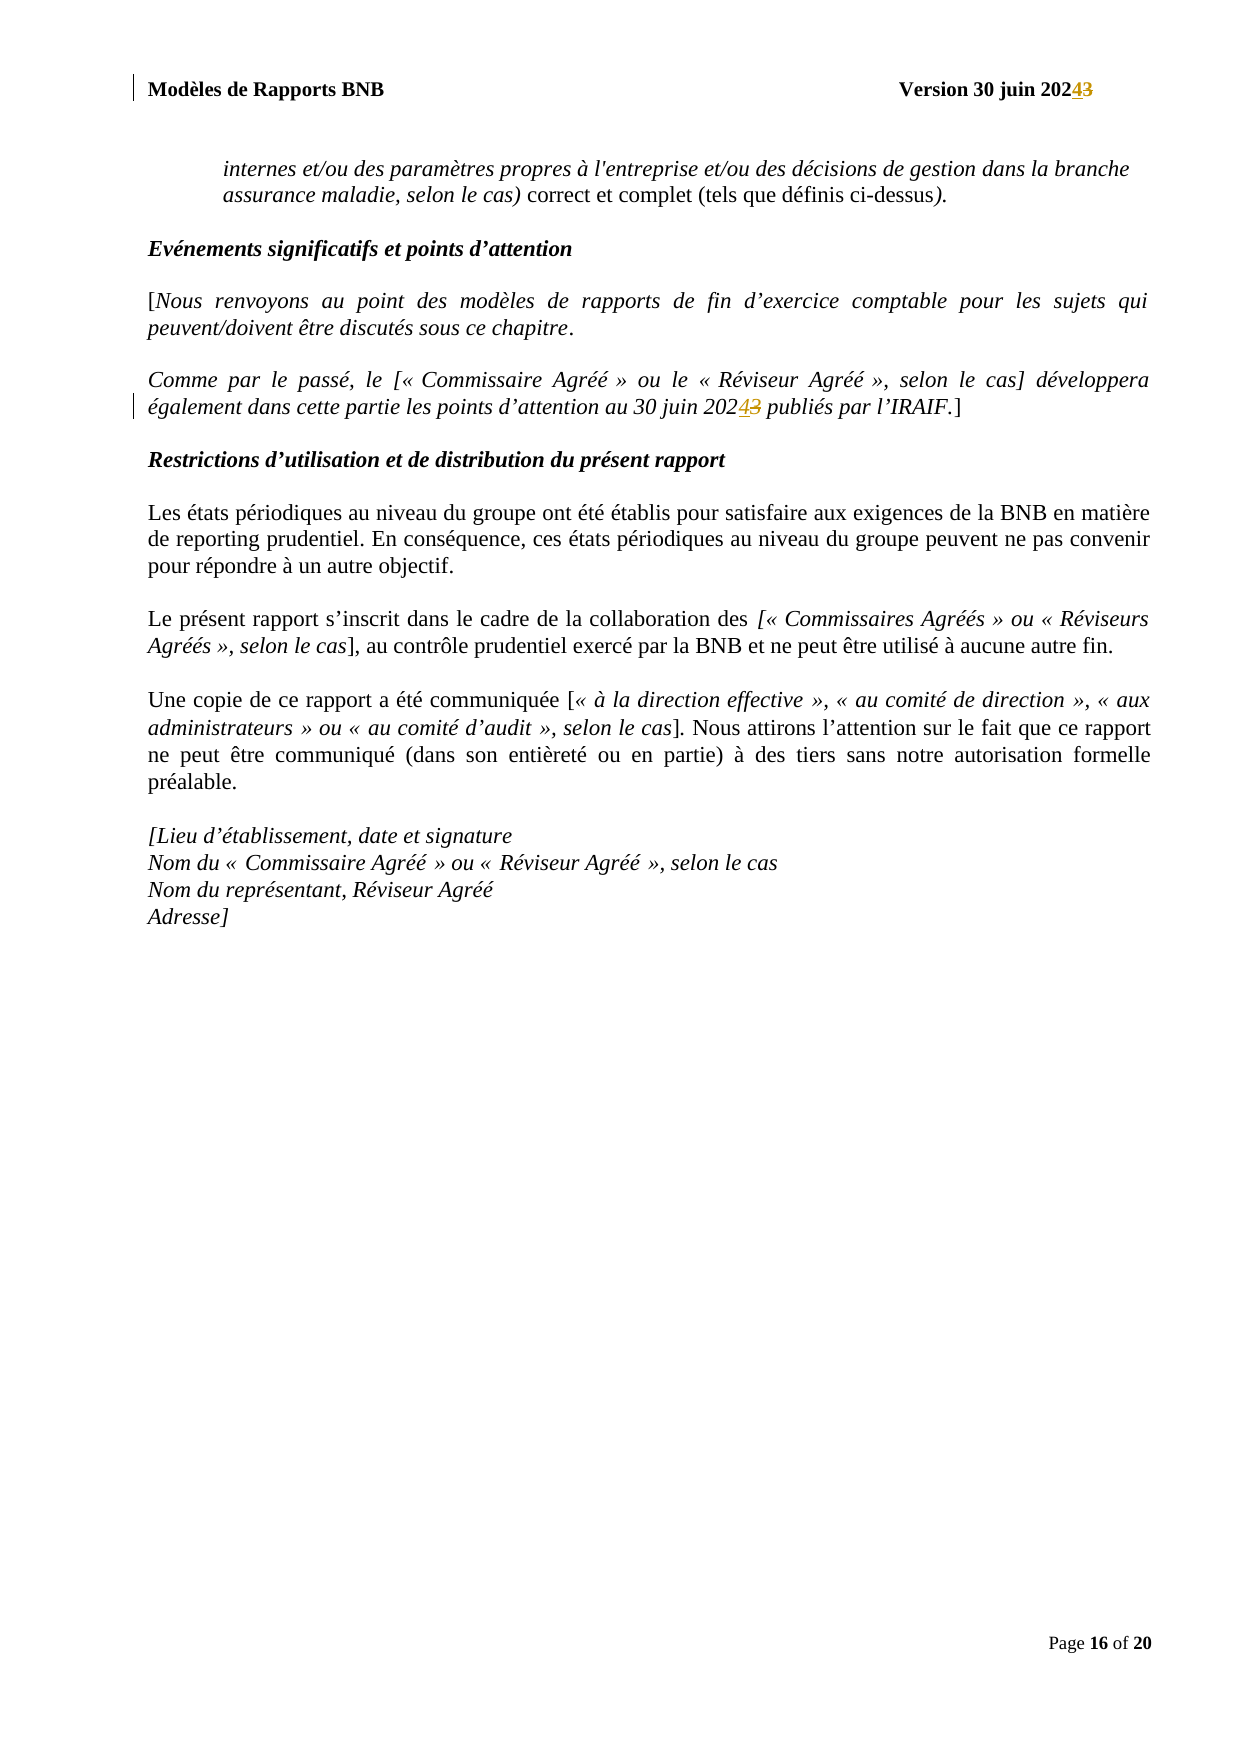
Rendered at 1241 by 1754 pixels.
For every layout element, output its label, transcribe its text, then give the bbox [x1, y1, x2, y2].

text Le présent rapport s’inscrit dans le cadre de la collaboration des [« Commissaires Agréés » ou « Réviseurs Agréés », selon le cas], au contrôle prudentiel exercé par la BNB et ne peut être utilisé à aucune autre fin. [148, 604, 1152, 659]
text Nom du « Commissaire Agréé » ou « Réviseur Agréé », selon le cas [148, 848, 1152, 875]
text Nom du représentant, Réviseur Agréé [148, 875, 1152, 902]
text Comme par le passé, le [« Commissaire Agréé » ou le « Réviseur Agréé », selon le cas] développera également dans cette partie les points d’attention au 30 juin 202 publiés par l’IRAIF.] [148, 367, 1152, 419]
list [185, 155, 1152, 208]
text [Nous renvoyons au point des modèles de rapports de fin d’exercice comptable pour les sujets qui peuvent/doivent être discutés sous ce chapitre. [148, 287, 1152, 340]
text Les états périodiques au niveau du groupe ont été établis pour satisfaire aux exigences de la BNB en matière de reporting prudentiel. En conséquence, ces états périodiques au niveau du groupe peuvent ne pas convenir pour répondre à un autre objectif. [148, 499, 1152, 578]
text Une copie de ce rapport a été communiquée [« à la direction effective », « au comité de direction », « aux administrateurs » ou « au comité d’audit », selon le cas]. Nous attirons l’attention sur le fait que ce rapport ne peut être communiqué (dans son entièreté ou en partie) à des tiers sans notre autorisation formelle préalable. [148, 686, 1152, 794]
text [Lieu d’établissement, date et signature [148, 821, 1152, 848]
text Restrictions d’utilisation et de distribution du présent rapport [148, 446, 1152, 472]
text Adresse] [148, 902, 1152, 929]
text Evénements significatifs et points d’attention [148, 235, 1152, 261]
